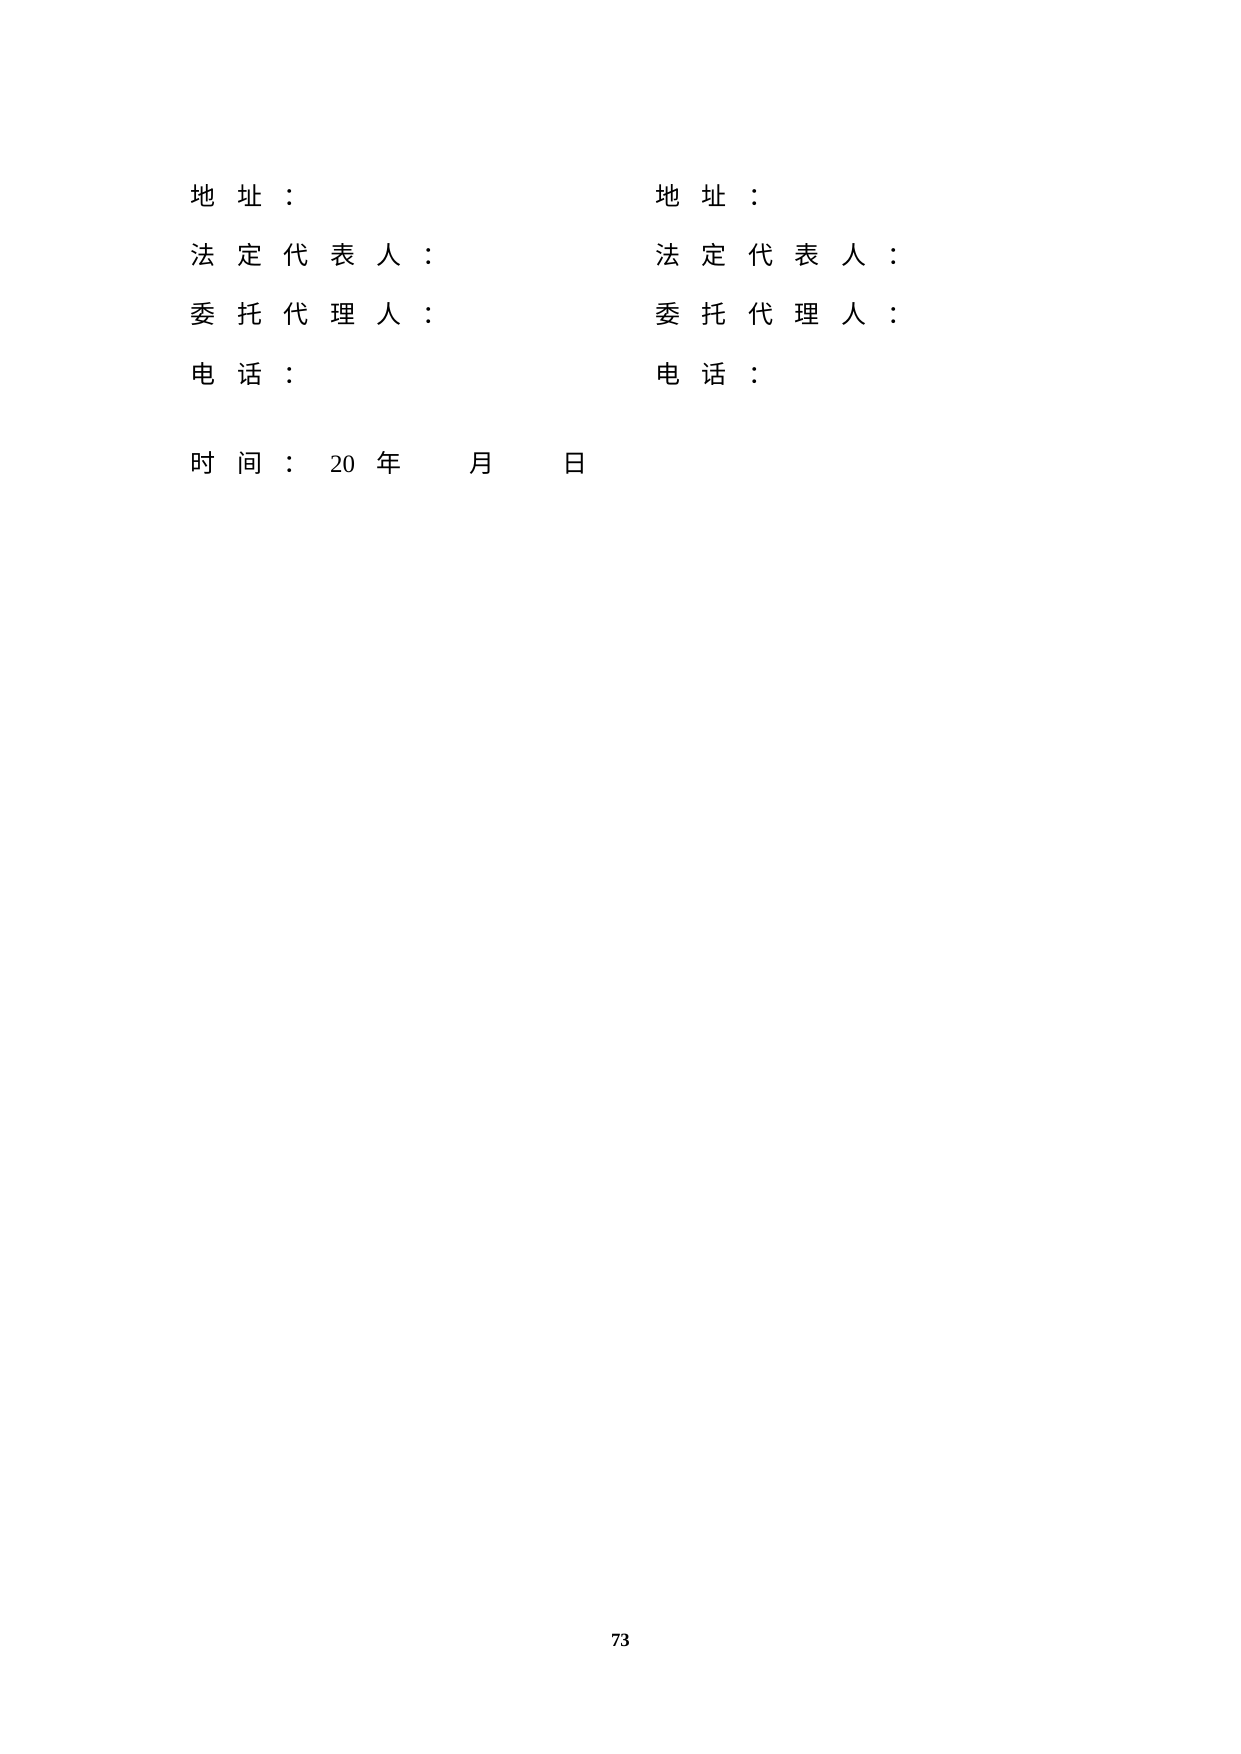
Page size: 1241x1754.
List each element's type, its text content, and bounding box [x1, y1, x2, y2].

table_cell 地址： [623, 165, 1067, 224]
table_cell 电话： [623, 343, 1067, 402]
table_cell 地址： [179, 165, 623, 224]
table_cell 委托代理人： [179, 283, 623, 343]
table_cell 委托代理人： [623, 283, 1067, 343]
table_cell 法定代表人： [623, 224, 1067, 283]
table_cell 法定代表人： [179, 224, 623, 283]
text 时间：20 年 月 日 [190, 432, 1050, 491]
table_cell 电话： [179, 343, 623, 402]
